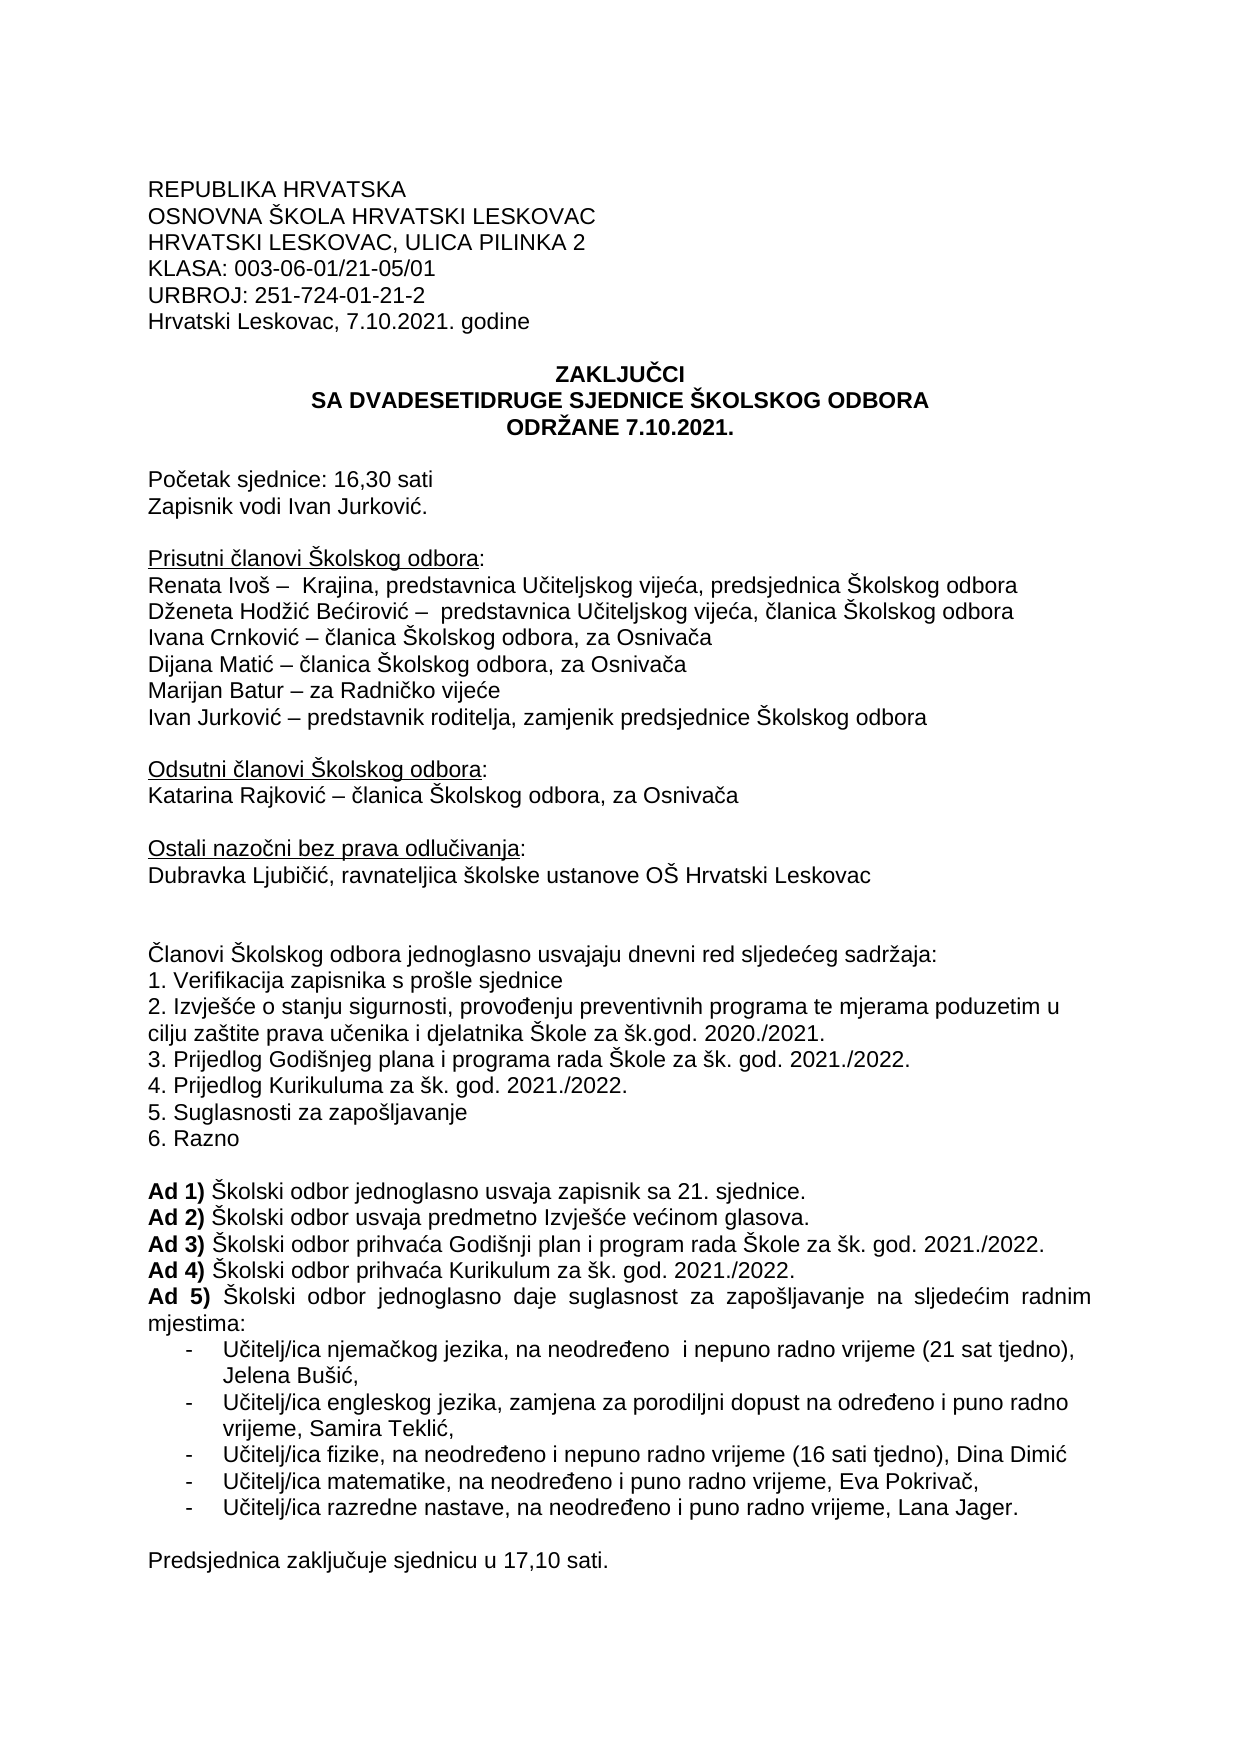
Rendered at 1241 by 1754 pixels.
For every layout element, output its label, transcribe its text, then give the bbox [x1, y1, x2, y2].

text Zapisnik vodi Ivan Jurković. [148, 493, 1093, 519]
list Učitelj/ica engleskog jezika, zamjena za porodiljni dopust na određeno i puno radno vrijeme, Samira Teklić, [185, 1389, 1093, 1441]
text 3. Prijedlog Godišnjeg plana i programa rada Škole za šk. god. 2021./2022. [148, 1046, 1093, 1072]
text Ivana Crnković – članica Školskog odbora, za Osnivača [148, 624, 1093, 651]
text HRVATSKI LESKOVAC, ULICA PILINKA 2 [148, 229, 1093, 255]
text Ivan Jurković – predstavnik roditelja, zamjenik predsjednice Školskog odbora [148, 703, 1093, 730]
text Katarina Rajković – članica Školskog odbora, za Osnivača [148, 782, 1093, 809]
text Marijan Batur – za Radničko vijeće [148, 677, 1093, 703]
list Učitelj/ica matematike, na neodređeno i puno radno vrijeme, Eva Pokrivač, [185, 1468, 1093, 1494]
text Članovi Školskog odbora jednoglasno usvajaju dnevni red sljedećeg sadržaja: [148, 941, 1093, 967]
text ZAKLJUČCI [148, 361, 1093, 387]
text REPUBLIKA HRVATSKA [148, 176, 1093, 203]
text ODRŽANE 7.10.2021. [148, 413, 1093, 440]
text Hrvatski Leskovac, 7.10.2021. godine [148, 308, 1093, 334]
text Predsjednica zaključuje sjednicu u 17,10 sati. [148, 1547, 1093, 1573]
text 4. Prijedlog Kurikuluma za šk. god. 2021./2022. [148, 1072, 1093, 1099]
text Ad 4) Školski odbor prihvaća Kurikulum za šk. god. 2021./2022. [148, 1257, 1093, 1283]
list Učitelj/ica razredne nastave, na neodređeno i puno radno vrijeme, Lana Jager. [185, 1494, 1093, 1520]
text 2. Izvješće o stanju sigurnosti, provođenju preventivnih programa te mjerama poduzetim u cilju zaštite prava učenika i djelatnika Škole za šk.god. 2020./2021. [148, 993, 1093, 1046]
list Učitelj/ica njemačkog jezika, na neodređeno i nepuno radno vrijeme (21 sat tjedno), Jelena Bušić, [185, 1336, 1093, 1389]
text Prisutni članovi Školskog odbora: [148, 545, 1093, 572]
text OSNOVNA ŠKOLA HRVATSKI LESKOVAC [148, 203, 1093, 229]
text Ostali nazočni bez prava odlučivanja: [148, 835, 1093, 862]
text Renata Ivoš – Krajina, predstavnica Učiteljskog vijeća, predsjednica Školskog odbora [148, 572, 1093, 598]
text Dubravka Ljubičić, ravnateljica školske ustanove OŠ Hrvatski Leskovac [148, 862, 1093, 888]
text Dženeta Hodžić Bećirović – predstavnica Učiteljskog vijeća, članica Školskog odbora [148, 598, 1093, 624]
text 1. Verifikacija zapisnika s prošle sjednice [148, 967, 1093, 993]
text Ad 3) Školski odbor prihvaća Godišnji plan i program rada Škole za šk. god. 2021./2022. [148, 1231, 1093, 1257]
text SA DVADESETIDRUGE SJEDNICE ŠKOLSKOG ODBORA [148, 387, 1093, 413]
text Početak sjednice: 16,30 sati [148, 466, 1093, 493]
text URBROJ: 251-724-01-21-2 [148, 282, 1093, 308]
text Ad 5) Školski odbor jednoglasno daje suglasnost za zapošljavanje na sljedećim radnim mjestima: [148, 1283, 1093, 1336]
text 5. Suglasnosti za zapošljavanje [148, 1099, 1093, 1125]
list Učitelj/ica fizike, na neodređeno i nepuno radno vrijeme (16 sati tjedno), Dina Dimić [185, 1441, 1093, 1468]
text 6. Razno [148, 1125, 1093, 1151]
text Ad 1) Školski odbor jednoglasno usvaja zapisnik sa 21. sjednice. [148, 1178, 1093, 1204]
text Odsutni članovi Školskog odbora: [148, 756, 1093, 782]
text Ad 2) Školski odbor usvaja predmetno Izvješće većinom glasova. [148, 1204, 1093, 1231]
text KLASA: 003-06-01/21-05/01 [148, 255, 1093, 282]
text Dijana Matić – članica Školskog odbora, za Osnivača [148, 651, 1093, 677]
